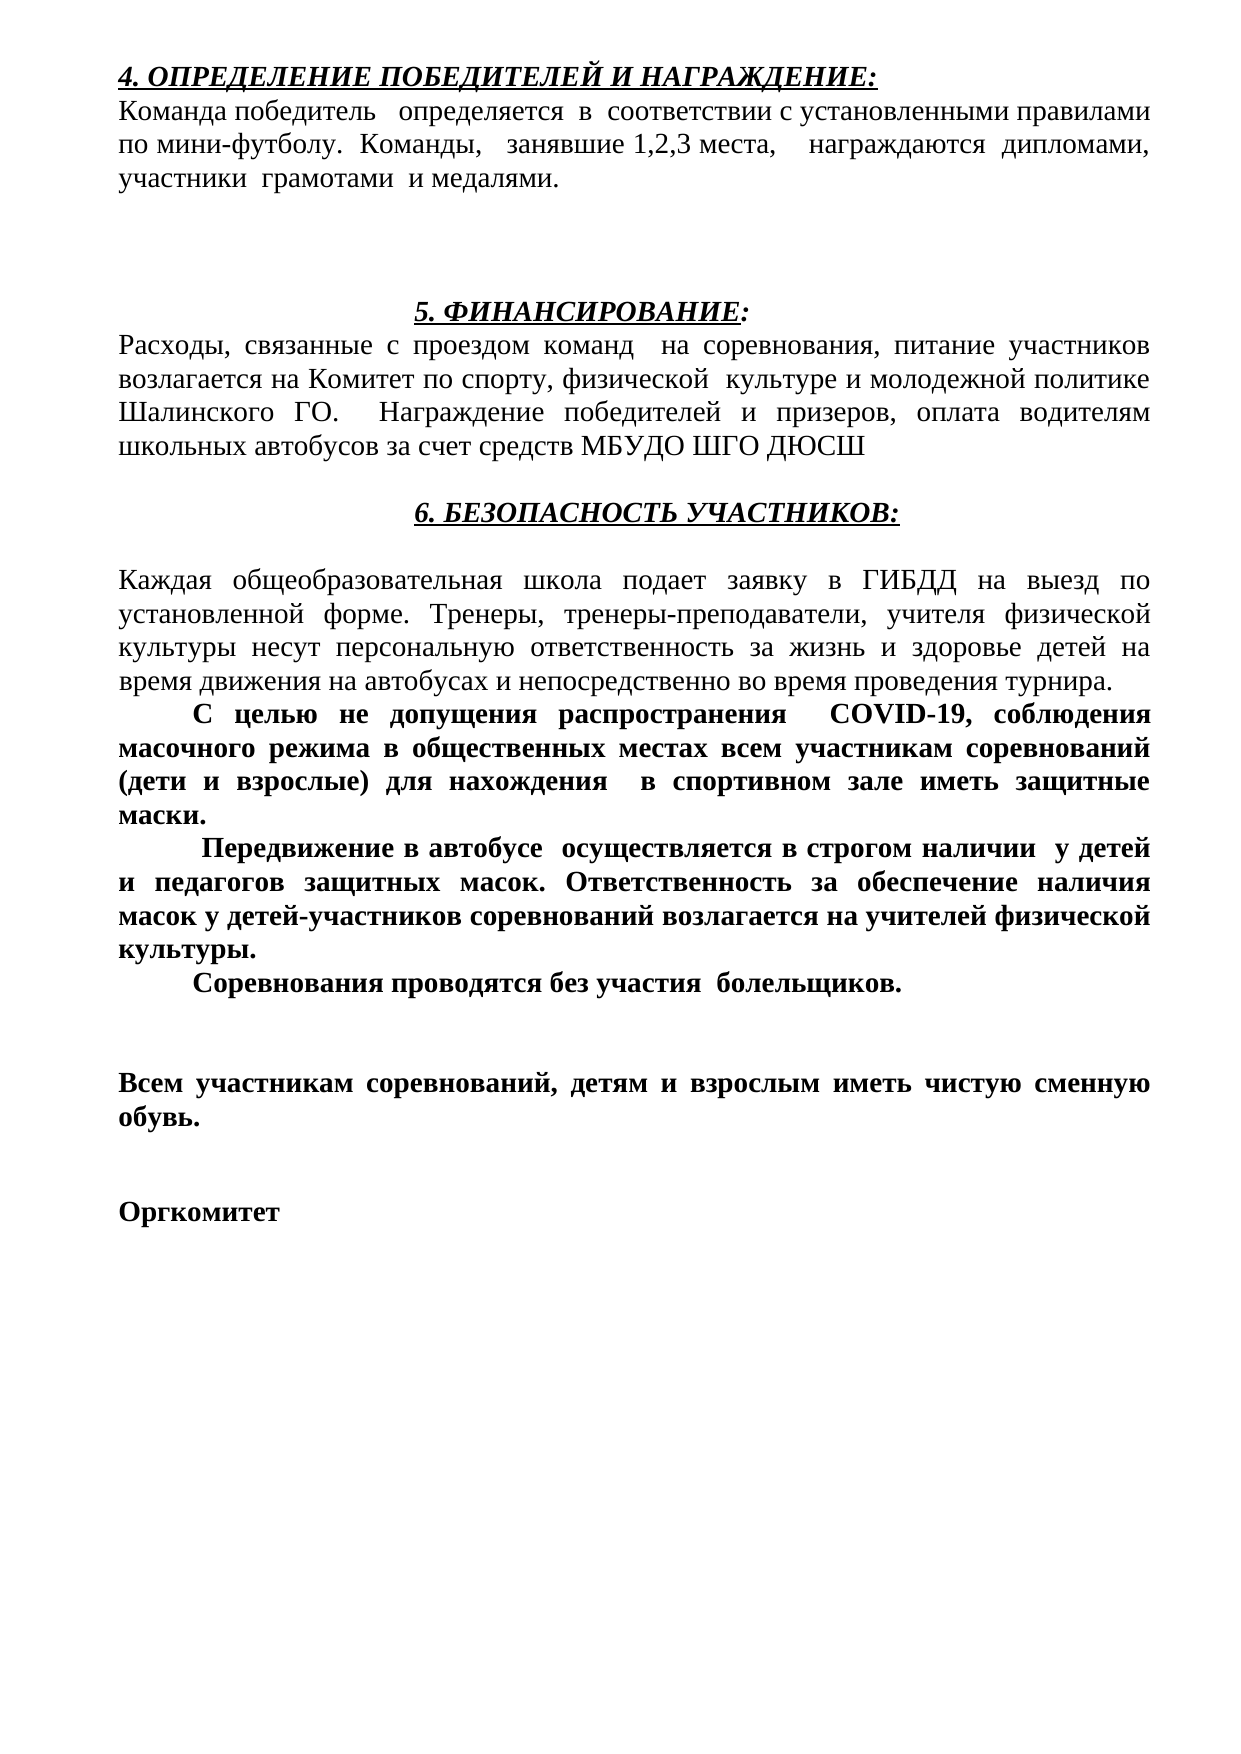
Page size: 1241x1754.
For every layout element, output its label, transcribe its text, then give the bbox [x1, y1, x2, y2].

text Соревнования проводятся без участия болельщиков. [118, 965, 1152, 998]
text Передвижение в автобусе осуществляется в строгом наличии у детей и педагогов защитных масок. Ответственность за обеспечение наличия масок у детей-участников соревнований возлагается на учителей физической культуры. [118, 831, 1152, 965]
text Расходы, связанные с проездом команд на соревнования, питание участников возлагается на Комитет по спорту, физической культуре и молодежной политике Шалинского ГО. Награждение победителей и призеров, оплата водителям школьных автобусов за счет средств МБУДО ШГО ДЮСШ [118, 327, 1152, 462]
text Команда победитель определяется в соответствии с установленными правилами по мини-футболу. Команды, занявшие 1,2,3 места, награждаются дипломами, участники грамотами и медалями. [118, 93, 1152, 193]
text 5. ФИНАНСИРОВАНИЕ: [118, 294, 1152, 327]
text 6. БЕЗОПАСНОСТЬ УЧАСТНИКОВ: [118, 495, 1152, 529]
text С целью не допущения распространения COVID-19, соблюдения масочного режима в общественных местах всем участникам соревнований (дети и взрослые) для нахождения в спортивном зале иметь защитные маски. [118, 696, 1152, 831]
text Оргкомитет [118, 1194, 1152, 1227]
text 4. ОПРЕДЕЛЕНИЕ ПОБЕДИТЕЛЕЙ И НАГРАЖДЕНИЕ: [118, 59, 1152, 93]
text Каждая общеобразовательная школа подает заявку в ГИБДД на выезд по установленной форме. Тренеры, тренеры-преподаватели, учителя физической культуры несут персональную ответственность за жизнь и здоровье детей на время движения на автобусах и непосредственно во время проведения турнира. [118, 562, 1152, 696]
text Всем участникам соревнований, детям и взрослым иметь чистую сменную обувь. [118, 1065, 1152, 1132]
